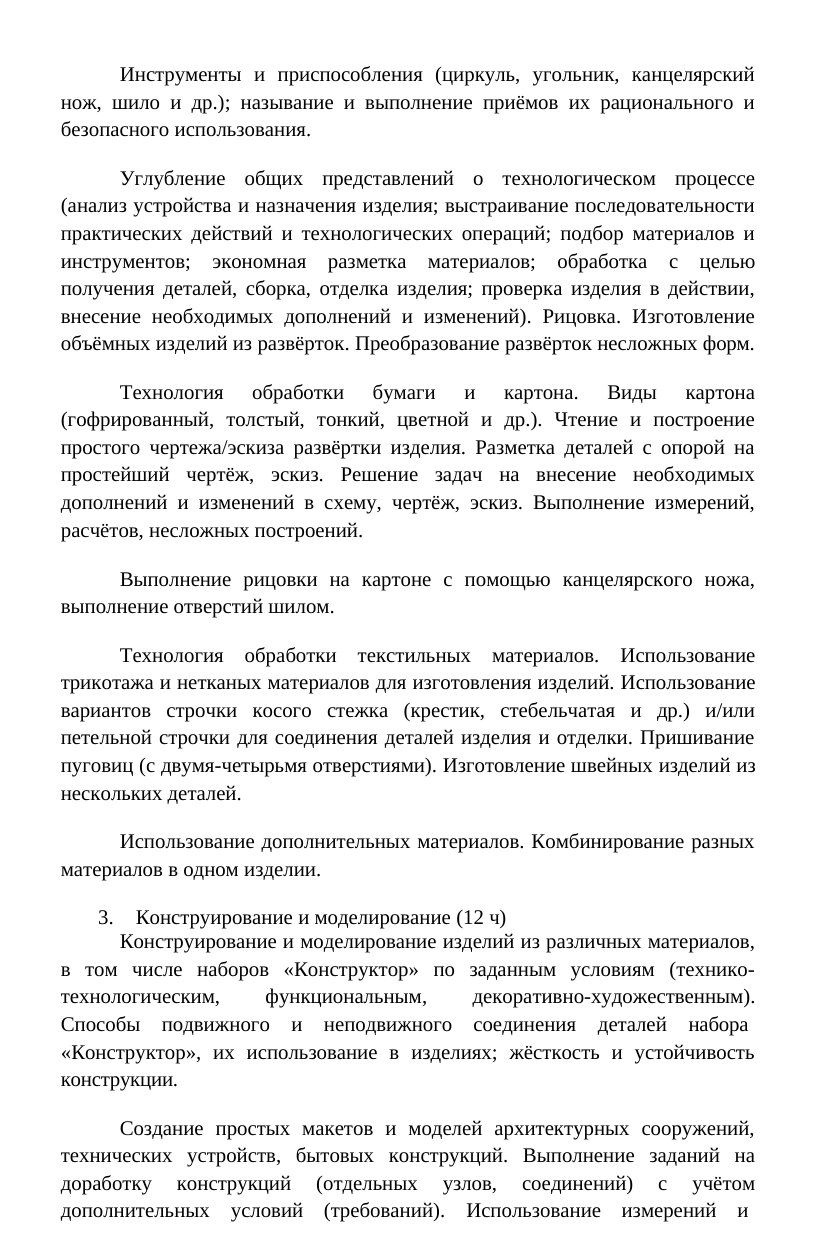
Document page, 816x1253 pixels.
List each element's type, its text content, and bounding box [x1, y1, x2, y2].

text Технология обработки текстильных материалов. Использование трикотажа и нетканых материалов для изготовления изделий. Использование вариантов строчки косого стежка (крестик, стебельчатая и др.) и/или петельной строчки для соединения деталей изделия и отделки. Пришивание пуговиц (с двумя-четырьмя отверстиями). Изготовление швейных изделий из нескольких деталей. [61, 642, 756, 804]
text Углубление общих представлений о технологическом процессе (анализ устройства и назначения изделия; выстраивание последовательности практических действий и технологических операций; подбор материалов и инструментов; экономная разметка материалов; обработка с целью получения деталей, сборка, отделка изделия; проверка изделия в действии, внесение необходимых дополнений и изменений). Рицовка. Изготовление объёмных изделий из развёрток. Преобразование развёрток несложных форм. [61, 166, 756, 355]
text Использование дополнительных материалов. Комбинирование разных материалов в одном изделии. [61, 829, 755, 881]
text Технология обработки бумаги и картона. Виды картона (гофрированный, толстый, тонкий, цветной и др.). Чтение и построение простого чертежа/эскиза развёртки изделия. Разметка деталей с опорой на простейший чертёж, эскиз. Решение задач на внесение необходимых дополнений и изменений в схему, чертёж, эскиз. Выполнение измерений, расчётов, несложных построений. [61, 379, 755, 542]
list Конструирование и моделирование (12 ч) [98, 905, 770, 929]
text Создание простых макетов и моделей архитектурных сооружений, технических устройств, бытовых конструкций. Выполнение заданий на доработку конструкций (отдельных узлов, соединений) с учётом дополнительных условий (требований). Использование измерений и [61, 1115, 755, 1222]
text Инструменты и приспособления (циркуль, угольник, канцелярский нож, шило и др.); называние и выполнение приёмов их рационального и безопасного использования. [61, 62, 755, 141]
text Выполнение рицовки на картоне с помощью канцелярского ножа, выполнение отверстий шилом. [61, 566, 755, 618]
text «Конструктор», их использование в изделиях; жёсткость и устойчивость конструкции. [61, 1039, 755, 1091]
text Конструирование и моделирование изделий из различных материалов, в том числе наборов «Конструктор» по заданным условиям (технико- технологическим, функциональным, декоративно-художественным). Способы подвижного и неподвижного соединения деталей набора [61, 929, 756, 1036]
